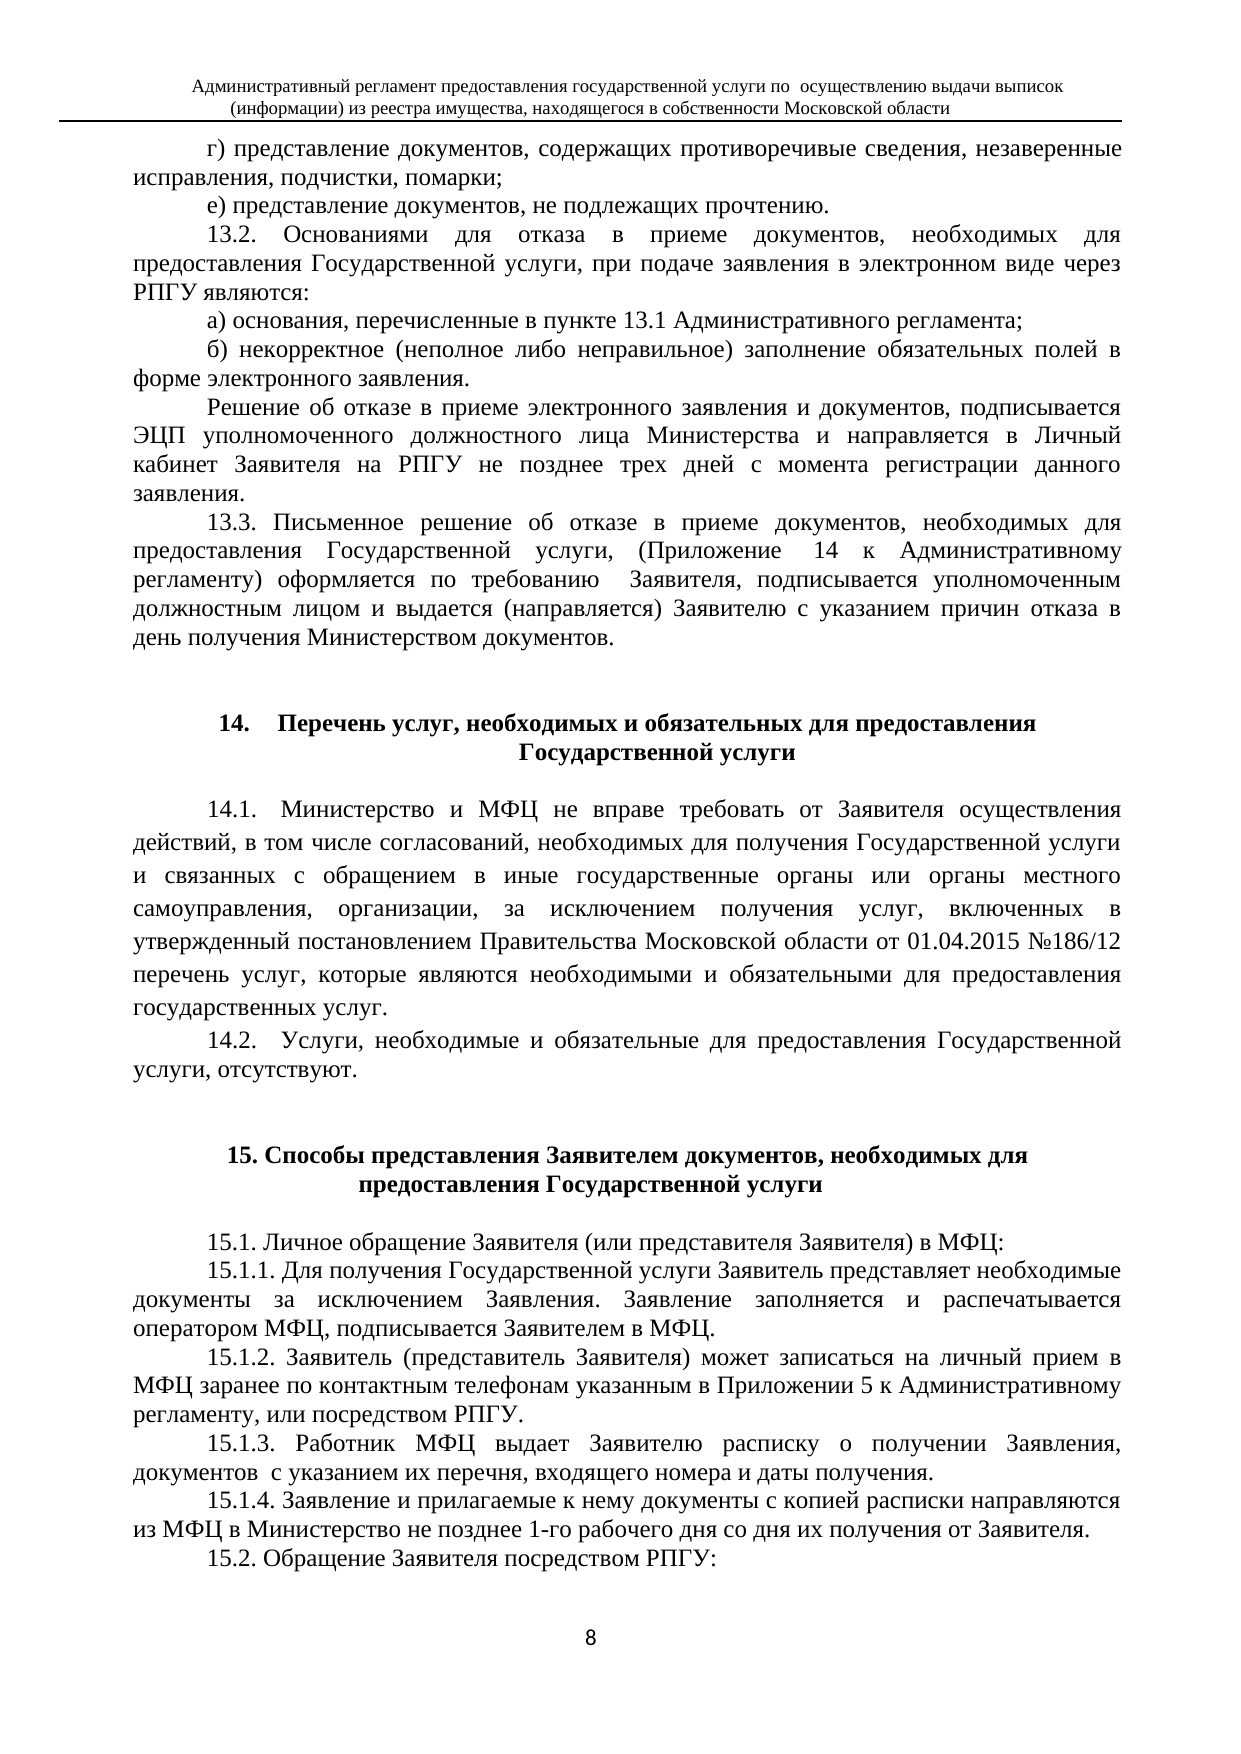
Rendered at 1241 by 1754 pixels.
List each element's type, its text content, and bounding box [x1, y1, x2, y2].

text г) представление документов, содержащих противоречивые сведения, незаверенные исправления, подчистки, помарки; [133, 133, 1122, 190]
text 15. Способы представления Заявителем документов, необходимых для предоставления Государственной услуги [59, 1140, 1122, 1198]
text 15.1. Личное обращение Заявителя (или представителя Заявителя) в МФЦ: [133, 1227, 1122, 1255]
text 15.2. Обращение Заявителя посредством РПГУ: [133, 1543, 1122, 1572]
text б) некорректное (неполное либо неправильное) заполнение обязательных полей в форме электронного заявления. [133, 334, 1122, 392]
list Перечень услуг, необходимых и обязательных для предоставления Государственной услуги [133, 708, 1122, 765]
text 13.2. Основаниями для отказа в приеме документов, необходимых для предоставления Государственной услуги, при подаче заявления в электронном виде через РПГУ являются: [133, 219, 1122, 305]
text 13.3. Письменное решение об отказе в приеме документов, необходимых для предоставления Государственной услуги, (Приложение 14 к Административному регламенту) оформляется по требованию Заявителя, подписывается уполномоченным должностным лицом и выдается (направляется) Заявителю с указанием причин отказа в день получения Министерством документов. [133, 507, 1122, 650]
text 15.1.4. Заявление и прилагаемые к нему документы с копией расписки направляются из МФЦ в Министерство не позднее 1-го рабочего дня со дня их получения от Заявителя. [133, 1485, 1122, 1543]
text 15.1.2. Заявитель (представитель Заявителя) может записаться на личный прием в МФЦ заранее по контактным телефонам указанным в Приложении 5 к Административному регламенту, или посредством РПГУ. [133, 1342, 1122, 1428]
text е) представление документов, не подлежащих прочтению. [133, 190, 1122, 219]
text а) основания, перечисленные в пункте 13.1 Административного регламента; [133, 305, 1122, 334]
text 15.1.3. Работник МФЦ выдает Заявителю расписку о получении Заявления, документов с указанием их перечня, входящего номера и даты получения. [133, 1428, 1122, 1485]
list Министерство и МФЦ не вправе требовать от Заявителя осуществления действий, в том числе согласований, необходимых для получения Государственной услуги и связанных с обращением в иные государственные органы или органы местного самоуправления, организации, за исключением получения услуг, включенных в утвержденный постановлением Правительства Московской области от 01.04.2015 №186/12 перечень услуг, которые являются необходимыми и обязательными для предоставления государственных услуг. [133, 794, 1122, 1021]
text 15.1.1. Для получения Государственной услуги Заявитель представляет необходимые документы за исключением Заявления. Заявление заполняется и распечатывается оператором МФЦ, подписывается Заявителем в МФЦ. [133, 1255, 1122, 1342]
text Решение об отказе в приеме электронного заявления и документов, подписывается ЭЦП уполномоченного должностного лица Министерства и направляется в Личный кабинет Заявителя на РПГУ не позднее трех дней с момента регистрации данного заявления. [133, 392, 1122, 507]
list Услуги, необходимые и обязательные для предоставления Государственной услуги, отсутствуют. [133, 1025, 1122, 1083]
